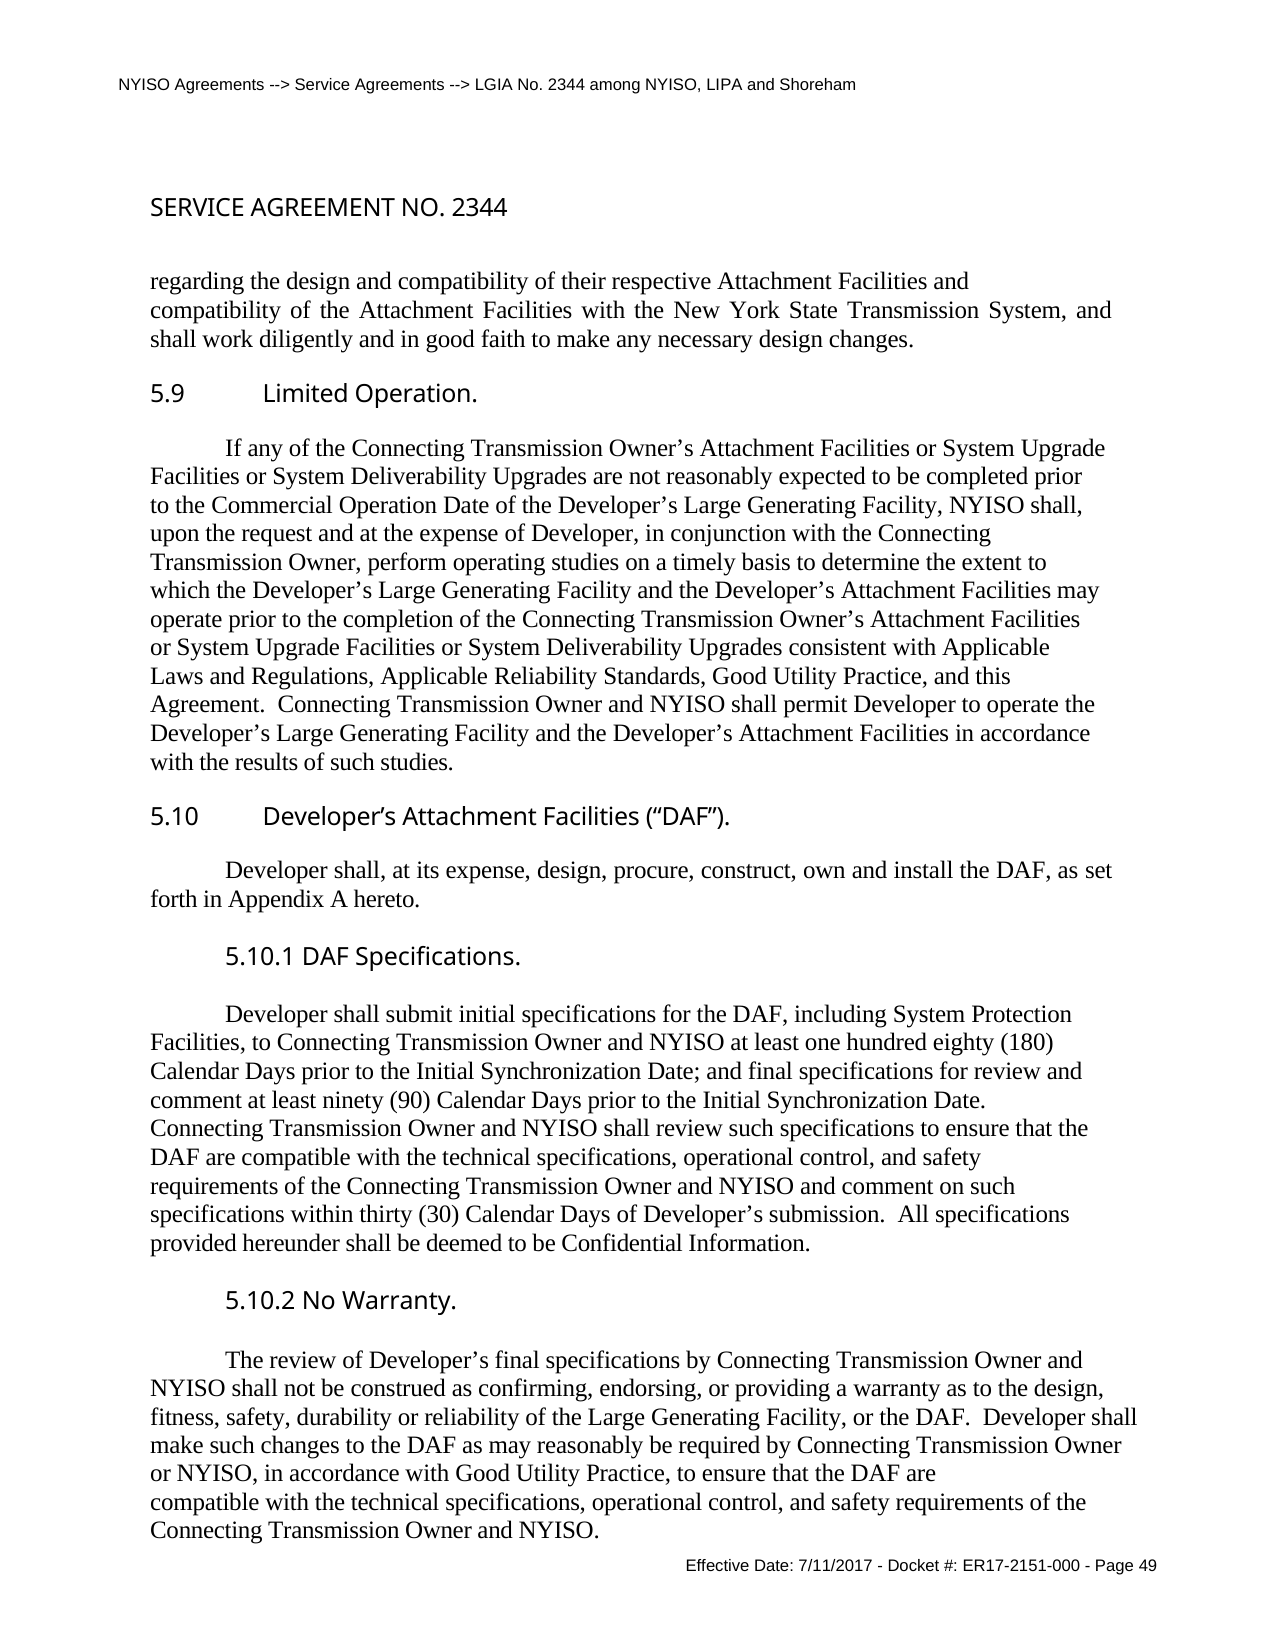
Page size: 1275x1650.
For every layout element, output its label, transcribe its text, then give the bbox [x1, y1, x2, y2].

text regarding the design and compatibility of their respective Attachment Facilities and [150, 266, 1275, 295]
text 5.9 Limited Operation. [150, 379, 1275, 408]
text 5.10.2 No Warranty. [225, 1287, 1275, 1316]
text The review of Developer’s final specifications by Connecting Transmission Owner and NYISO shall not be construed as confirming, endorsing, or providing a warranty as to the design, fitness, safety, durability or reliability of the Large Generating Facility, or the DAF. Developer shall make such changes to the DAF as may reasonably be required by Connecting Transmission Owner or NYISO, in accordance with Good Utility Practice, to ensure that the DAF are compatible with the technical specifications, operational control, and safety requirements of the Connecting Transmission Owner and NYISO. [150, 1345, 1143, 1544]
text Developer shall, at its expense, design, procure, construct, own and install the DAF, as set forth in Appendix A hereto. [150, 855, 1112, 913]
text Developer shall submit initial specifications for the DAF, including System Protection Facilities, to Connecting Transmission Owner and NYISO at least one hundred eighty (180) Calendar Days prior to the Initial Synchronization Date; and final specifications for review and comment at least ninety (90) Calendar Days prior to the Initial Synchronization Date. Connecting Transmission Owner and NYISO shall review such specifications to ensure that the DAF are compatible with the technical specifications, operational control, and safety requirements of the Connecting Transmission Owner and NYISO and comment on such specifications within thirty (30) Calendar Days of Developer’s submission. All specifications provided hereunder shall be deemed to be Confidential Information. [150, 999, 1127, 1257]
text compatibility of the Attachment Facilities with the New York State Transmission System, and shall work diligently and in good faith to make any necessary design changes. [150, 295, 1112, 353]
text If any of the Connecting Transmission Owner’s Attachment Facilities or System Upgrade Facilities or System Deliverability Upgrades are not reasonably expected to be completed prior to the Commercial Operation Date of the Developer’s Large Generating Facility, NYISO shall, upon the request and at the expense of Developer, in conjunction with the Connecting Transmission Owner, perform operating studies on a timely basis to determine the extent to which the Developer’s Large Generating Facility and the Developer’s Attachment Facilities may operate prior to the completion of the Connecting Transmission Owner’s Attachment Facilities or System Upgrade Facilities or System Deliverability Upgrades consistent with Applicable Laws and Regulations, Applicable Reliability Standards, Good Utility Practice, and this Agreement. Connecting Transmission Owner and NYISO shall permit Developer to operate the Developer’s Large Generating Facility and the Developer’s Attachment Facilities in accordance with the results of such studies. [150, 433, 1143, 776]
text 5.10.1 DAF Specifications. [225, 943, 1275, 972]
text 5.10 Developer’s Attachment Facilities (“DAF”). [150, 803, 1275, 832]
text SERVICE AGREEMENT NO. 2344 [150, 193, 1275, 222]
